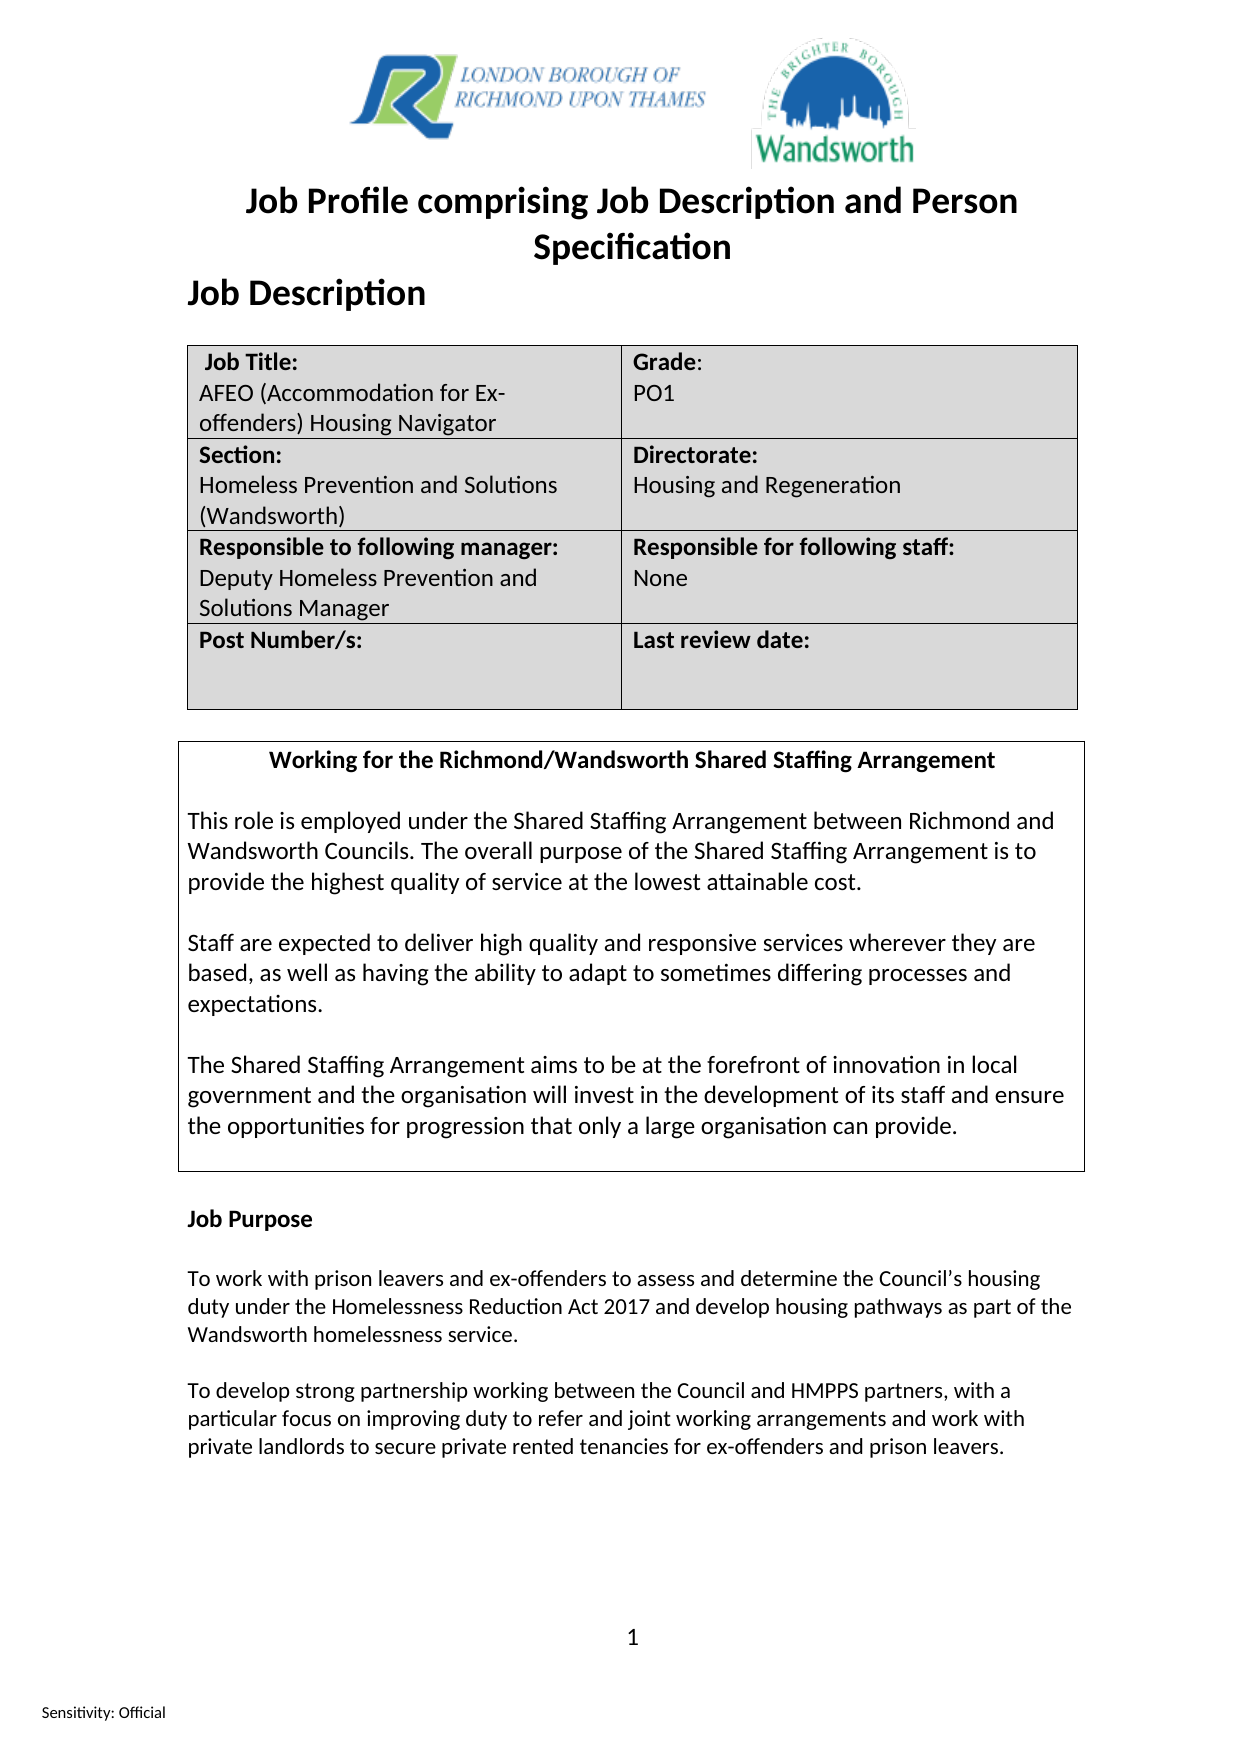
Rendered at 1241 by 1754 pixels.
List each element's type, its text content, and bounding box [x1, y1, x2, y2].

text Staff are expected to deliver high quality and responsive services wherever they are based, as well as having the ability to adapt to sometimes differing processes and expectations. [187, 927, 1078, 1019]
text To develop strong partnership working between the Council and HMPPS partners, with a particular focus on improving duty to refer and joint working arrangements and work with private landlords to secure private rented tenancies for ex-offenders and prison leavers. [187, 1376, 1078, 1460]
table_header Grade: PO1 [622, 346, 1077, 438]
text This role is employed under the Shared Staffing Arrangement between Richmond and Wandsworth Councils. The overall purpose of the Shared Staffing Arrangement is to provide the highest quality of service at the lowest attainable cost. [187, 805, 1078, 897]
text To work with prison leavers and ex-offenders to assess and determine the Council’s housing duty under the Homelessness Reduction Act 2017 and develop housing pathways as part of the Wandsworth homelessness service. [187, 1264, 1078, 1348]
table_header Job Title: AFEO (Accommodation for Ex-offenders) Housing Navigator [188, 346, 621, 438]
table_cell Section: Homeless Prevention and Solutions (Wandsworth) [188, 439, 621, 530]
text Working for the Richmond/Wandsworth Shared Staffing Arrangement [179, 742, 1084, 774]
table_cell Directorate: Housing and Regeneration [622, 439, 1077, 530]
text Job Purpose [187, 1203, 1078, 1233]
text Job Description [187, 269, 1078, 315]
table_cell Responsible for following staff: None [622, 531, 1077, 623]
text Job Profile comprising Job Description and Person Specification [187, 177, 1078, 269]
text The Shared Staffing Arrangement aims to be at the forefront of innovation in local government and the organisation will invest in the development of its staff and ensure the opportunities for progression that only a large organisation can provide. [187, 1049, 1078, 1141]
table_cell Post Number/s: [188, 624, 621, 709]
table_cell Last review date: [622, 624, 1077, 709]
table_cell Responsible to following manager: Deputy Homeless Prevention and Solutions Manager [188, 531, 621, 623]
